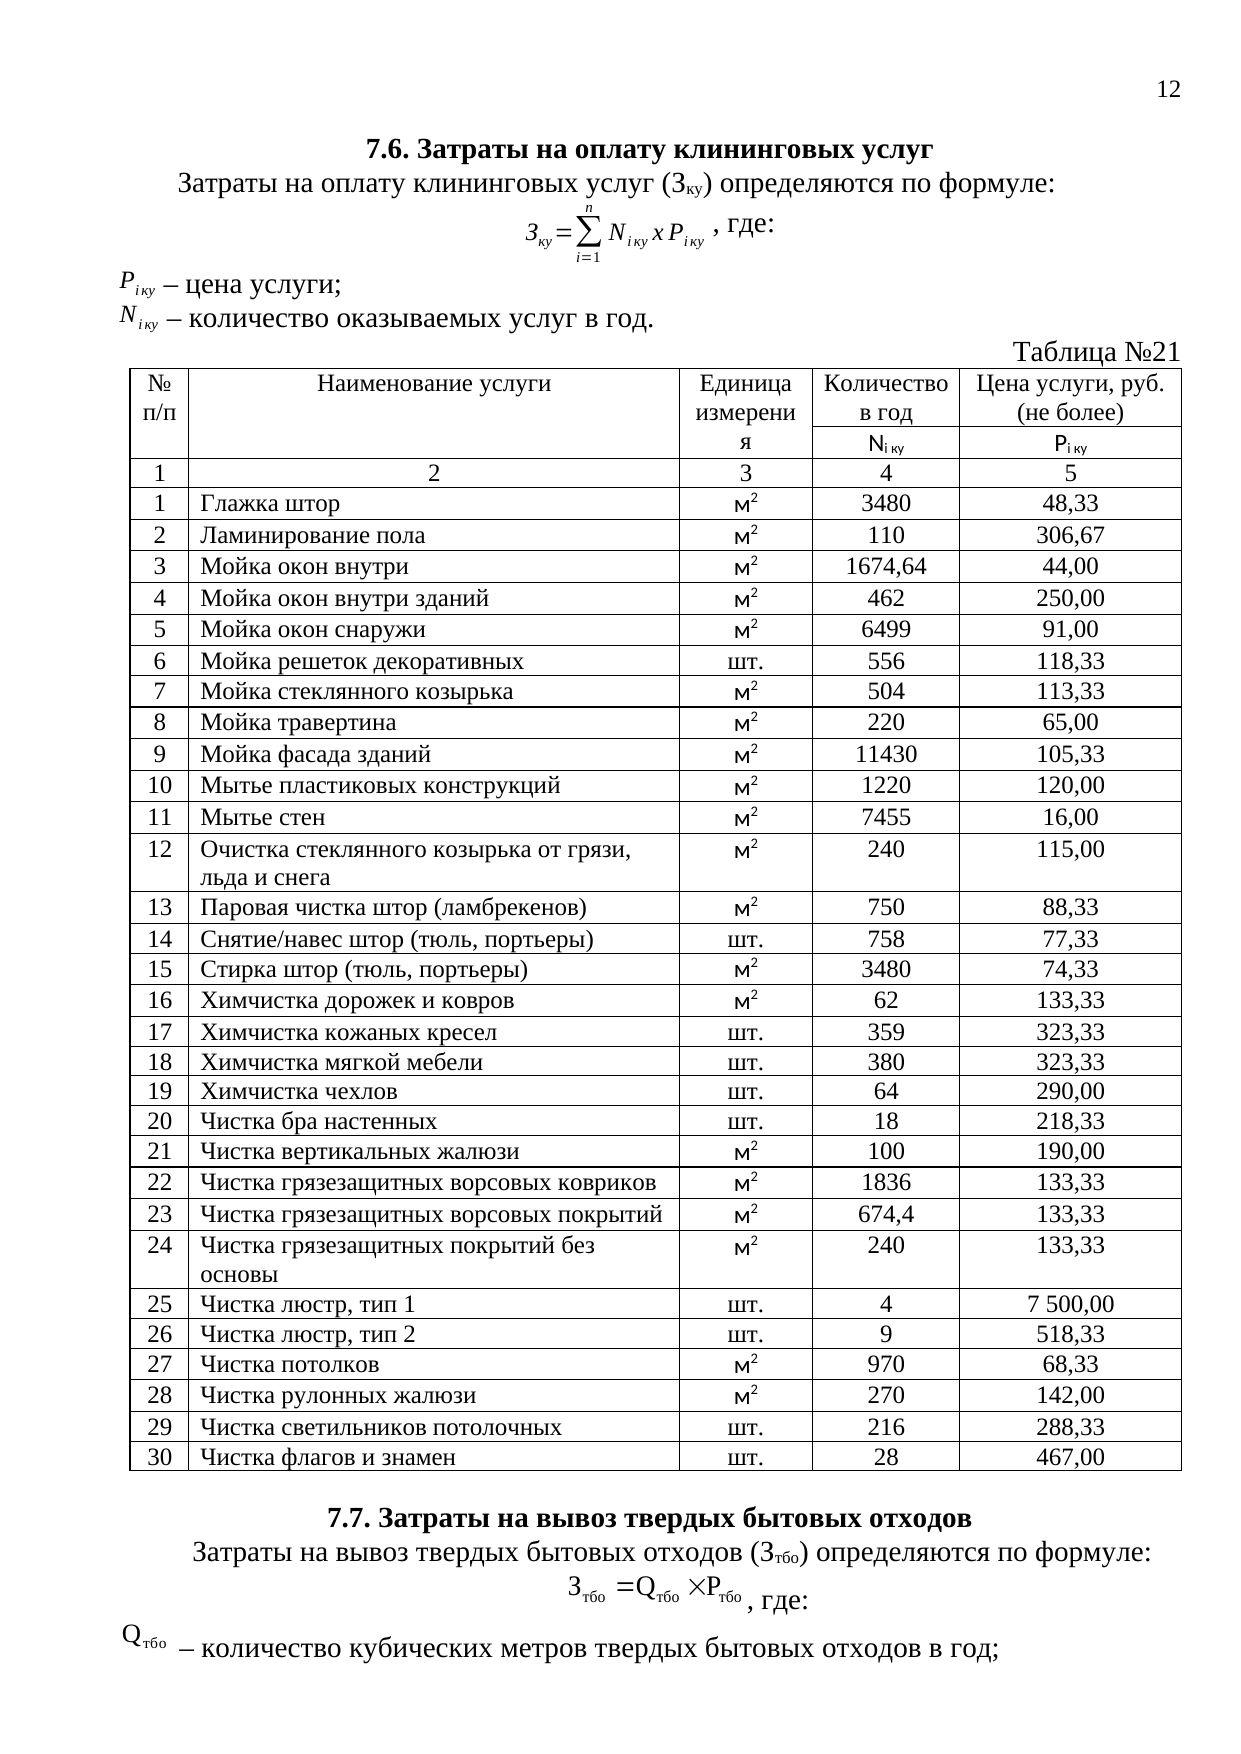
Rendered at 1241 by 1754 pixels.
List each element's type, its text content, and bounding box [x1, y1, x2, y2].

table_cell 48,33 [960, 488, 1181, 519]
table_header № п/п [131, 369, 188, 457]
table_cell Ламинирование пола [189, 520, 679, 550]
table_cell 28 [813, 1442, 959, 1470]
table_cell Мойка окон внутри [189, 551, 679, 582]
table_cell 3480 [813, 954, 959, 984]
table_cell шт. [680, 646, 812, 675]
table_cell 77,33 [960, 924, 1181, 953]
table_cell шт. [680, 1442, 812, 1470]
table_cell 64 [813, 1076, 959, 1105]
table_cell м2 [680, 954, 812, 984]
table_cell шт. [680, 1076, 812, 1105]
table_cell 323,33 [960, 1017, 1181, 1046]
table_cell 65,00 [960, 708, 1181, 738]
table_cell шт. [680, 924, 812, 953]
table_cell 218,33 [960, 1106, 1181, 1135]
table_cell м2 [680, 676, 812, 706]
table_cell шт. [680, 1106, 812, 1135]
table_header Цена услуги, руб. (не более) [960, 369, 1181, 426]
table_cell 11 [131, 802, 188, 833]
table_cell м2 [680, 892, 812, 923]
table_cell м2 [680, 771, 812, 801]
table_cell 20 [131, 1106, 188, 1135]
text Затраты на оплату клининговых услуг (Зку) определяются по формуле: [118, 165, 1181, 198]
table_cell 17 [131, 1017, 188, 1046]
table_cell 288,33 [960, 1412, 1181, 1441]
table_cell Чистка флагов и знамен [189, 1442, 679, 1470]
table_cell 220 [813, 708, 959, 738]
table_header Наименование услуги [189, 369, 679, 457]
table_cell 504 [813, 676, 959, 706]
text – количество кубических метров твердых бытовых отходов в год; [118, 1616, 1181, 1663]
table_cell шт. [680, 1319, 812, 1348]
table_cell 7 [131, 676, 188, 706]
table_cell м2 [680, 739, 812, 769]
table_cell 16,00 [960, 802, 1181, 833]
text – количество оказываемых услуг в год. [118, 300, 1181, 334]
table_cell 8 [131, 708, 188, 738]
table_cell 190,00 [960, 1136, 1181, 1166]
table_cell Паровая чистка штор (ламбрекенов) [189, 892, 679, 923]
table_cell 7455 [813, 802, 959, 833]
table_cell Чистка рулонных жалюзи [189, 1380, 679, 1411]
table_cell м2 [680, 1136, 812, 1166]
table_cell 62 [813, 985, 959, 1016]
table_cell м2 [680, 1349, 812, 1379]
table_cell 133,33 [960, 1231, 1181, 1288]
table_cell шт. [680, 1412, 812, 1441]
table_cell 1 [131, 488, 188, 519]
table_cell 88,33 [960, 892, 1181, 923]
table_cell 28 [131, 1380, 188, 1411]
table_cell 240 [813, 1231, 959, 1288]
table_cell м2 [680, 1231, 812, 1288]
table_cell 15 [131, 954, 188, 984]
table_cell 970 [813, 1349, 959, 1379]
table_cell м2 [680, 834, 812, 891]
table_cell 9 [813, 1319, 959, 1348]
table_cell Чистка грязезащитных ворсовых ковриков [189, 1168, 679, 1198]
table_cell 290,00 [960, 1076, 1181, 1105]
table_cell Чистка бра настенных [189, 1106, 679, 1135]
table_header Количество в год [813, 369, 959, 426]
table_cell 22 [131, 1168, 188, 1198]
table_cell 3 [680, 459, 812, 487]
table_cell Мойка окон снаружи [189, 615, 679, 645]
table_cell 27 [131, 1349, 188, 1379]
table_cell 323,33 [960, 1047, 1181, 1075]
table_cell 250,00 [960, 583, 1181, 613]
table_cell 750 [813, 892, 959, 923]
table_cell 4 [813, 1289, 959, 1318]
table_cell м2 [680, 1199, 812, 1229]
text Затраты на вывоз твердых бытовых отходов (Зтбо) определяются по формуле: [118, 1534, 1181, 1567]
table_cell м2 [680, 551, 812, 582]
table_cell 11430 [813, 739, 959, 769]
table_cell 270 [813, 1380, 959, 1411]
text , где: [118, 198, 1181, 266]
table_cell Химчистка чехлов [189, 1076, 679, 1105]
table_cell 7 500,00 [960, 1289, 1181, 1318]
table_cell 115,00 [960, 834, 1181, 891]
table_cell Чистка вертикальных жалюзи [189, 1136, 679, 1166]
table_cell 30 [131, 1442, 188, 1470]
table_cell 18 [813, 1106, 959, 1135]
table_cell м2 [680, 802, 812, 833]
table_cell м2 [680, 615, 812, 645]
table_cell 133,33 [960, 1199, 1181, 1229]
table_cell 9 [131, 739, 188, 769]
table_cell 10 [131, 771, 188, 801]
table_cell шт. [680, 1047, 812, 1075]
table_cell 4 [131, 583, 188, 613]
table_cell 133,33 [960, 1168, 1181, 1198]
table_cell 216 [813, 1412, 959, 1441]
table_cell Мытье пластиковых конструкций [189, 771, 679, 801]
table_cell 133,33 [960, 985, 1181, 1016]
table_cell 306,67 [960, 520, 1181, 550]
table_cell Снятие/навес штор (тюль, портьеры) [189, 924, 679, 953]
table_cell Химчистка мягкой мебели [189, 1047, 679, 1075]
table_cell 142,00 [960, 1380, 1181, 1411]
table_cell 6499 [813, 615, 959, 645]
table_cell 674,4 [813, 1199, 959, 1229]
table_cell Чистка светильников потолочных [189, 1412, 679, 1441]
table_cell м2 [680, 1168, 812, 1198]
table_cell 359 [813, 1017, 959, 1046]
table_cell Стирка штор (тюль, портьеры) [189, 954, 679, 984]
table_cell 2 [189, 459, 679, 487]
table_cell Химчистка дорожек и ковров [189, 985, 679, 1016]
table_cell 91,00 [960, 615, 1181, 645]
table_cell м2 [680, 1380, 812, 1411]
table_cell 1220 [813, 771, 959, 801]
table_cell 26 [131, 1319, 188, 1348]
table_cell Глажка штор [189, 488, 679, 519]
table_cell 100 [813, 1136, 959, 1166]
table_cell Ni ку [813, 427, 959, 457]
table_cell 44,00 [960, 551, 1181, 582]
table_cell 25 [131, 1289, 188, 1318]
table_cell Мойка стеклянного козырька [189, 676, 679, 706]
table_cell 18 [131, 1047, 188, 1075]
table_cell Чистка грязезащитных ворсовых покрытий [189, 1199, 679, 1229]
table_cell м2 [680, 488, 812, 519]
table_cell Химчистка кожаных кресел [189, 1017, 679, 1046]
text 7.6. Затраты на оплату клининговых услуг [118, 131, 1181, 165]
table_cell 113,33 [960, 676, 1181, 706]
table_cell м2 [680, 708, 812, 738]
text Таблица №21 [118, 334, 1181, 367]
table_cell 14 [131, 924, 188, 953]
table_cell 23 [131, 1199, 188, 1229]
table_cell Мойка окон внутри зданий [189, 583, 679, 613]
table_cell 5 [131, 615, 188, 645]
table_cell 758 [813, 924, 959, 953]
table_cell Мытье стен [189, 802, 679, 833]
table_cell 24 [131, 1231, 188, 1288]
table_cell 12 [131, 834, 188, 891]
text – цена услуги; [118, 266, 1181, 300]
table_cell Очистка стеклянного козырька от грязи, льда и снега [189, 834, 679, 891]
table_cell 68,33 [960, 1349, 1181, 1379]
table_cell 240 [813, 834, 959, 891]
table_cell 16 [131, 985, 188, 1016]
table_cell 118,33 [960, 646, 1181, 675]
table_cell 19 [131, 1076, 188, 1105]
table_cell 3 [131, 551, 188, 582]
table_cell 6 [131, 646, 188, 675]
table_cell 462 [813, 583, 959, 613]
text , где: [118, 1567, 1181, 1616]
text 7.7. Затраты на вывоз твердых бытовых отходов [118, 1500, 1181, 1534]
table_cell 120,00 [960, 771, 1181, 801]
table_cell 556 [813, 646, 959, 675]
table_cell 1 [131, 459, 188, 487]
table_cell шт. [680, 1017, 812, 1046]
table_cell 29 [131, 1412, 188, 1441]
table_cell 2 [131, 520, 188, 550]
table_cell м2 [680, 985, 812, 1016]
table_cell Чистка грязезащитных покрытий без основы [189, 1231, 679, 1288]
table_cell Мойка фасада зданий [189, 739, 679, 769]
table_cell 1836 [813, 1168, 959, 1198]
table_cell 13 [131, 892, 188, 923]
table_cell 467,00 [960, 1442, 1181, 1470]
table_cell 110 [813, 520, 959, 550]
table_cell Чистка потолков [189, 1349, 679, 1379]
table_cell 380 [813, 1047, 959, 1075]
table_cell Мойка решеток декоративных [189, 646, 679, 675]
table_cell 3480 [813, 488, 959, 519]
table_header Единица измерения [680, 369, 812, 457]
table_cell м2 [680, 583, 812, 613]
table_cell 105,33 [960, 739, 1181, 769]
table_cell Чистка люстр, тип 2 [189, 1319, 679, 1348]
table_cell 74,33 [960, 954, 1181, 984]
table_cell 518,33 [960, 1319, 1181, 1348]
table_cell шт. [680, 1289, 812, 1318]
table_cell Pi ку [960, 427, 1181, 457]
table_cell 5 [960, 459, 1181, 487]
table_cell 1674,64 [813, 551, 959, 582]
table_cell 4 [813, 459, 959, 487]
table_cell м2 [680, 520, 812, 550]
table_cell 21 [131, 1136, 188, 1166]
table_cell Чистка люстр, тип 1 [189, 1289, 679, 1318]
table_cell Мойка травертина [189, 708, 679, 738]
